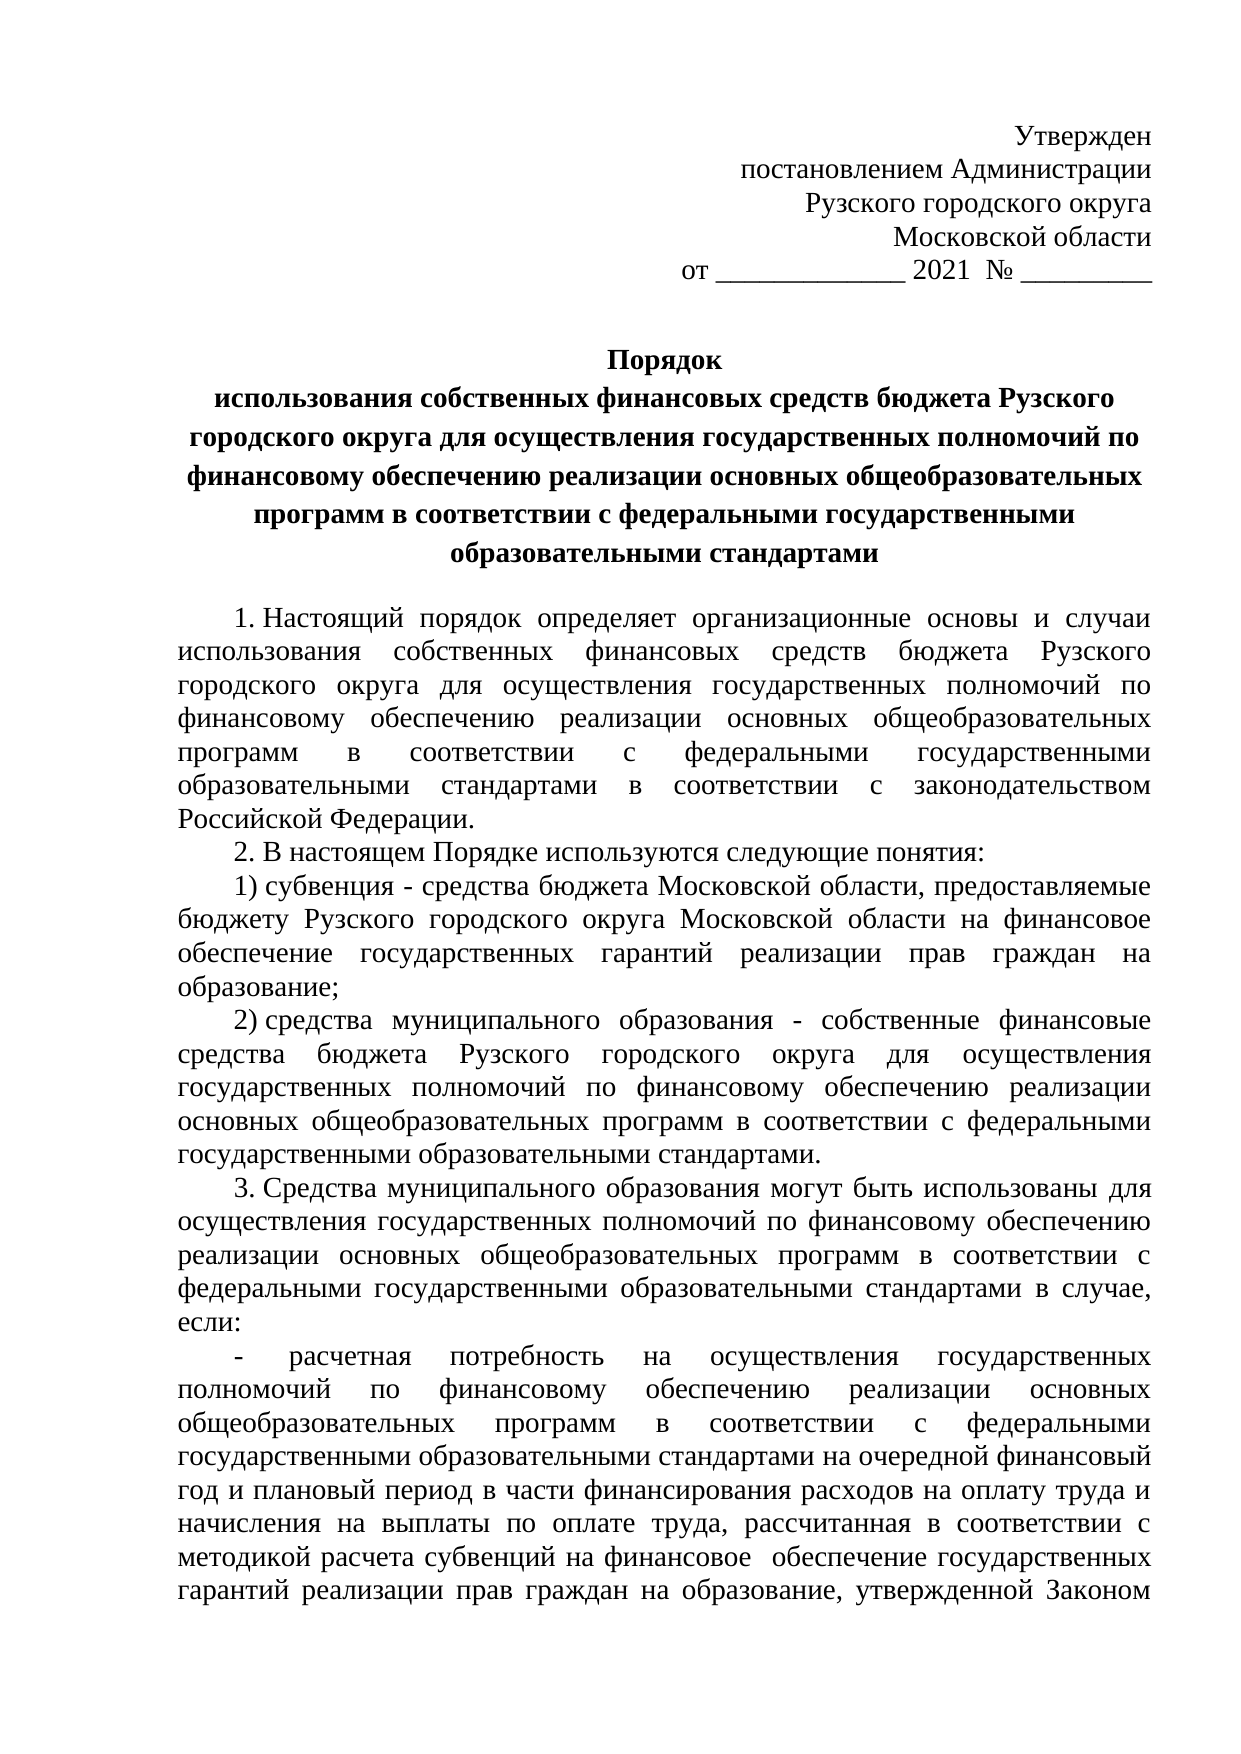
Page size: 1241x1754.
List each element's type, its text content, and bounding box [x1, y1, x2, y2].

text Утвержден [177, 118, 1152, 152]
text 1) субвенция - средства бюджета Московской области, предоставляемые бюджету Рузского городского округа Московской области на финансовое обеспечение государственных гарантий реализации прав граждан на образование; [177, 868, 1152, 1002]
text 2) средства муниципального образования - собственные финансовые средства бюджета Рузского городского округа для осуществления государственных полномочий по финансовому обеспечению реализации основных общеобразовательных программ в соответствии с федеральными государственными образовательными стандартами. [177, 1002, 1152, 1170]
text Порядок [177, 342, 1152, 375]
text Московской области [177, 219, 1152, 252]
text 3. Средства муниципального образования могут быть использованы для осуществления государственных полномочий по финансовому обеспечению реализации основных общеобразовательных программ в соответствии с федеральными государственными образовательными стандартами в случае, если: [177, 1170, 1152, 1338]
text Рузского городского округа [177, 185, 1152, 219]
text использования собственных финансовых средств бюджета Рузского городского округа для осуществления государственных полномочий по финансовому обеспечению реализации основных общеобразовательных программ в соответствии с федеральными государственными образовательными стандартами [177, 381, 1152, 568]
text от _____________ 2021 № _________ [177, 252, 1152, 286]
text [177, 1338, 1152, 1606]
text 1. Настоящий порядок определяет организационные основы и случаи использования собственных финансовых средств бюджета Рузского городского округа для осуществления государственных полномочий по финансовому обеспечению реализации основных общеобразовательных программ в соответствии с федеральными государственными образовательными стандартами в соответствии с законодательством Российской Федерации. [177, 600, 1152, 834]
text 2. В настоящем Порядке используются следующие понятия: [177, 834, 1152, 868]
text постановлением Администрации [177, 152, 1152, 185]
